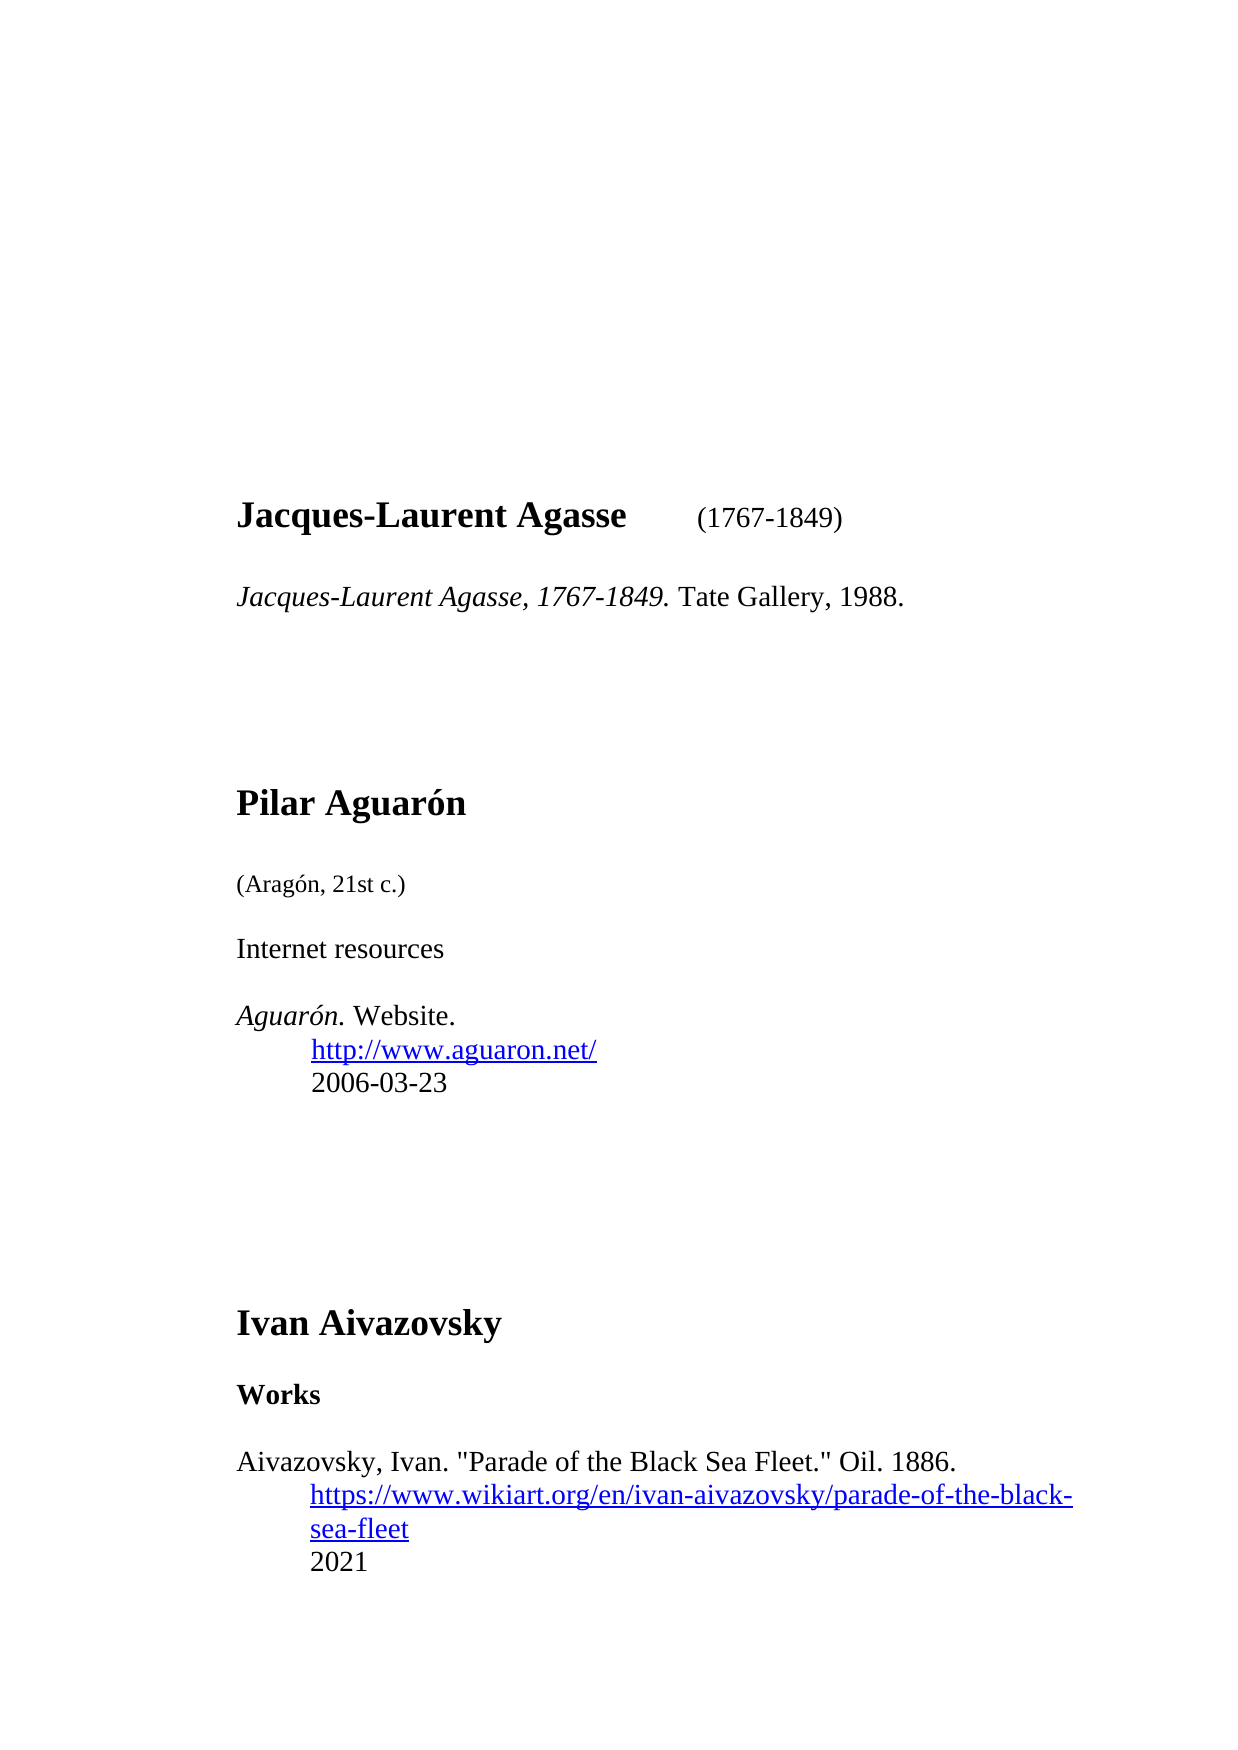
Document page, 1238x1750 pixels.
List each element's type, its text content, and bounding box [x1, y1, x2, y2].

text (Aragón, 21st c.) [236, 869, 1078, 898]
text Works [236, 1377, 1078, 1410]
text Jacques-Laurent Agasse, 1767-1849. Tate Gallery, 1988. [236, 579, 1078, 612]
text Internet resources [236, 931, 1078, 965]
text Aivazovsky, Ivan. "Parade of the Black Sea Fleet." Oil. 1886. [236, 1444, 1078, 1477]
text Ivan Aivazovsky [236, 1300, 1078, 1343]
text Aguarón. Website. [236, 998, 1078, 1032]
text Jacques-Laurent Agasse (1767-1849) [236, 493, 1078, 536]
subtitle Pilar Aguarón [236, 780, 1078, 823]
text https://www.wikiart.org/en/ivan-aivazovsky/parade-of-the-black-sea-fleet [236, 1477, 1078, 1544]
text 2006-03-23 [236, 1065, 1078, 1099]
text 2021 [236, 1544, 1078, 1578]
text http://www.aguaron.net/ [236, 1032, 1078, 1065]
